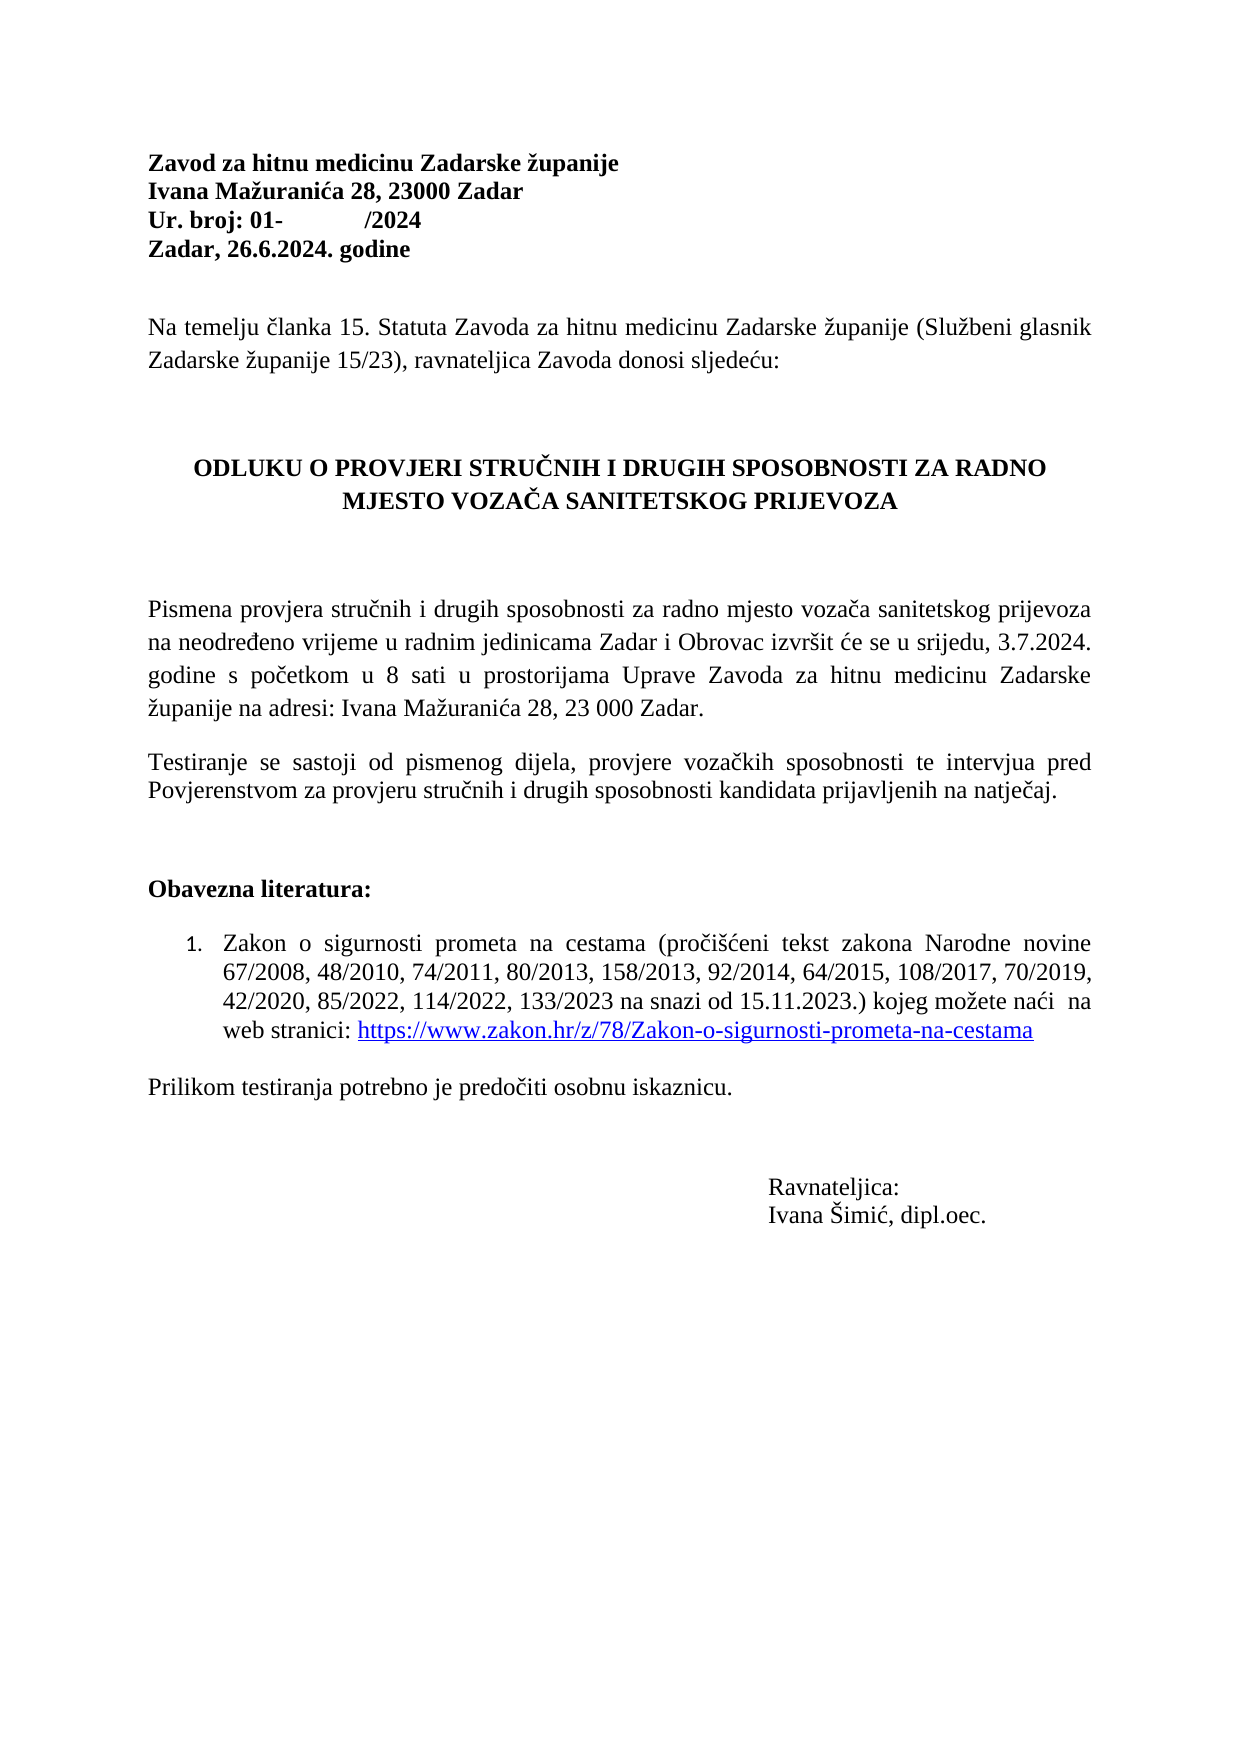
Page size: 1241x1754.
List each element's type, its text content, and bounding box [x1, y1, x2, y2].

text Ivana Šimić, dipl.oec. [148, 1200, 1093, 1229]
text ODLUKU O PROVJERI STRUČNIH I DRUGIH SPOSOBNOSTI ZA RADNO MJESTO VOZAČA SANITETSKOG PRIJEVOZA [148, 453, 1093, 515]
text Ravnateljica: [148, 1172, 1093, 1200]
text Ivana Mažuranića 28, 23000 Zadar [148, 176, 1093, 205]
text Prilikom testiranja potrebno je predočiti osobnu iskaznicu. [148, 1072, 1093, 1101]
list Zakon o sigurnosti prometa na cestama (pročišćeni tekst zakona Narodne novine 67/2008, 48/2010, 74/2011, 80/2013, 158/2013, 92/2014, 64/2015, 108/2017, 70/2019, 42/2020, 85/2022, 114/2022, 133/2023 na snazi od 15.11.2023.) kojeg možete naći na web stranici: https://www.zakon.hr/z/78/Zakon-o-sigurnosti-prometa-na-cestama [185, 928, 1093, 1044]
text Zavod za hitnu medicinu Zadarske županije [148, 148, 1093, 176]
text Na temelju članka 15. Statuta Zavoda za hitnu medicinu Zadarske županije (Službeni glasnik Zadarske županije 15/23), ravnateljica Zavoda donosi sljedeću: [148, 312, 1093, 374]
text Obavezna literatura: [148, 874, 1093, 903]
text Zadar, 26.6.2024. godine [148, 234, 1093, 263]
text Ur. broj: 01- /2024 [148, 205, 1093, 234]
text Pismena provjera stručnih i drugih sposobnosti za radno mjesto vozača sanitetskog prijevoza na neodređeno vrijeme u radnim jedinicama Zadar i Obrovac izvršit će se u srijedu, 3.7.2024. godine s početkom u 8 sati u prostorijama Uprave Zavoda za hitnu medicinu Zadarske županije na adresi: Ivana Mažuranića 28, 23 000 Zadar. [148, 594, 1093, 721]
text Testiranje se sastoji od pismenog dijela, provjere vozačkih sposobnosti te intervjua pred Povjerenstvom za provjeru stručnih i drugih sposobnosti kandidata prijavljenih na natječaj. [148, 747, 1093, 804]
